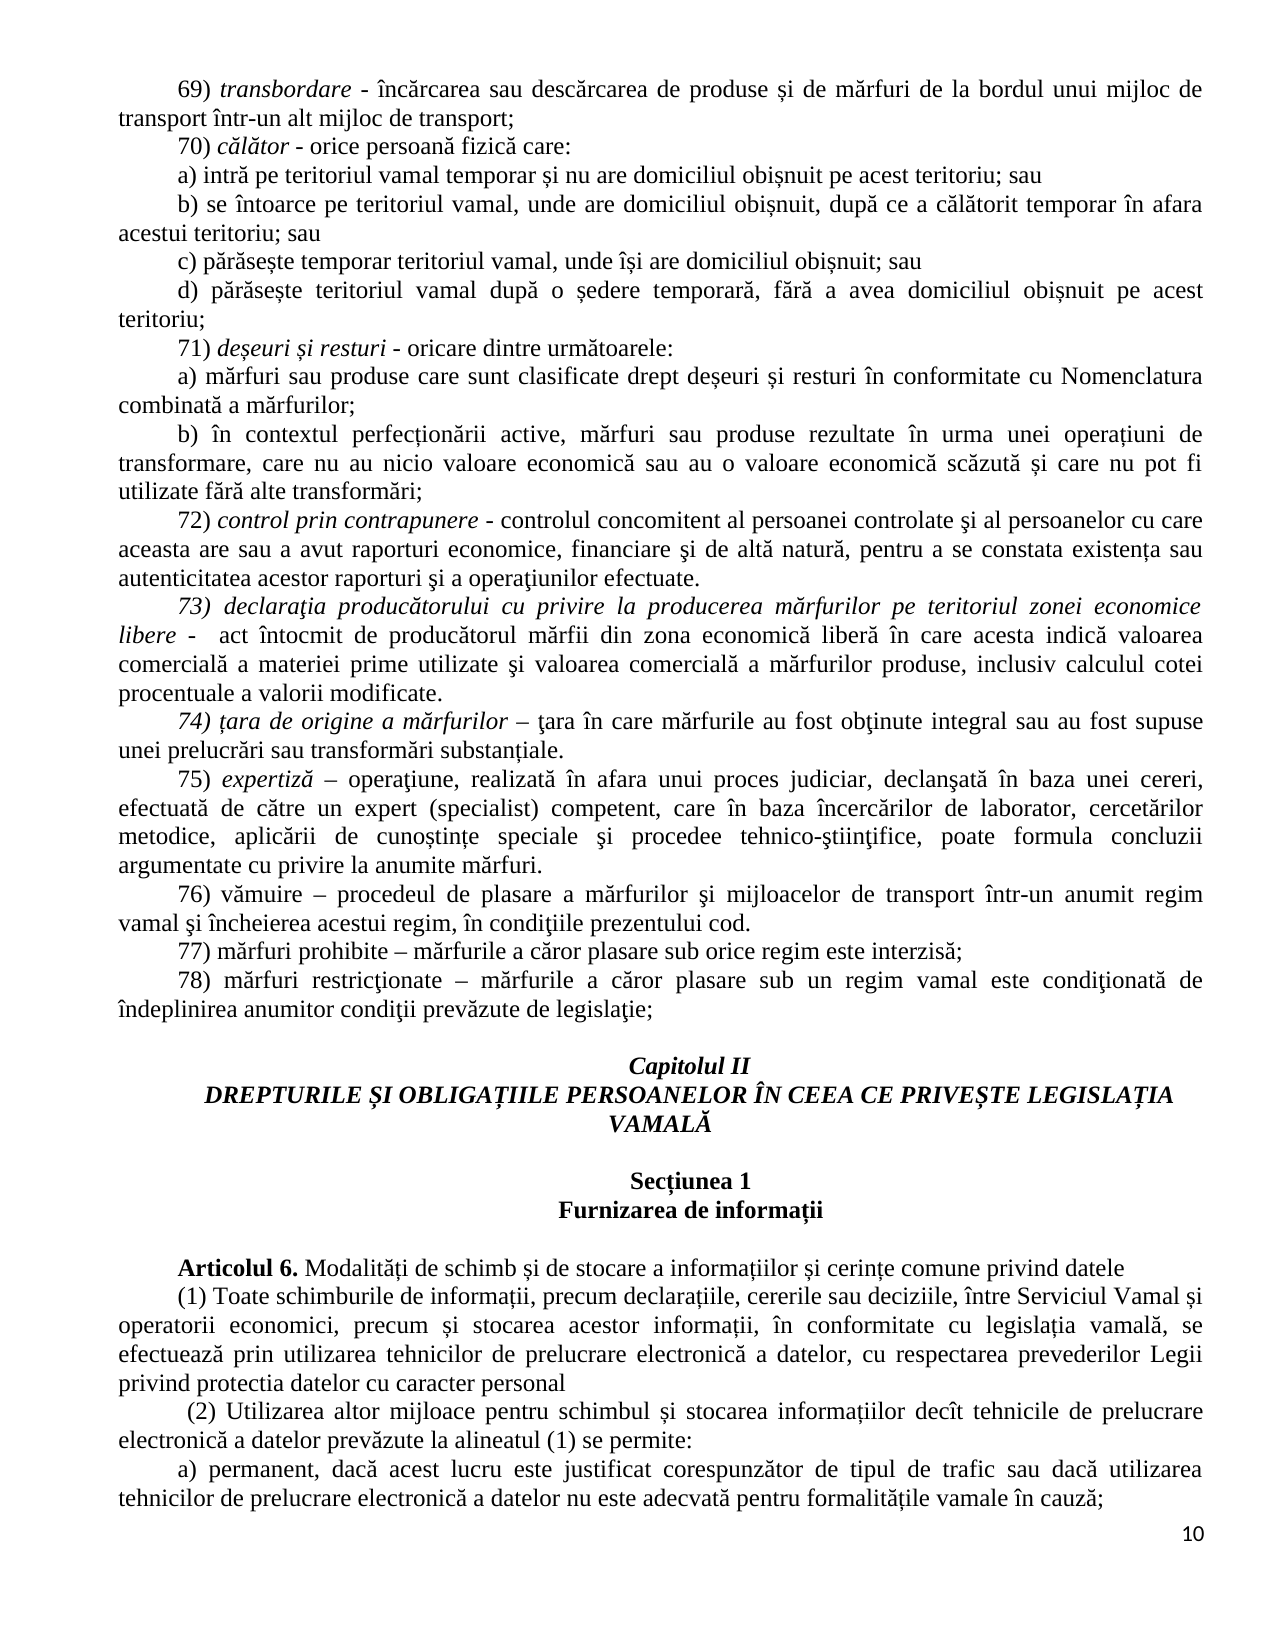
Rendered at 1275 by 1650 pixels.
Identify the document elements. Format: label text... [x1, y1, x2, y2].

text b) în contextul perfecționării active, mărfuri sau produse rezultate în urma unei operațiuni de transformare, care nu au nicio valoare economică sau au o valoare economică scăzută și care nu pot fi utilizate fără alte transformări; [118, 419, 1204, 505]
text Secțiunea 1 [118, 1166, 1204, 1195]
text 77) mărfuri prohibite – mărfurile a căror plasare sub orice regim este interzisă; [118, 936, 1204, 965]
text a) intră pe teritoriul vamal temporar și nu are domiciliul obișnuit pe acest teritoriu; sau [118, 160, 1204, 189]
text Capitolul II [118, 1051, 1204, 1080]
text 73) declaraţia producătorului cu privire la producerea mărfurilor pe teritoriul zonei economice libere - act întocmit de producătorul mărfii din zona economică liberă în care acesta indică valoarea comercială a materiei prime utilizate şi valoarea comercială a mărfurilor produse, inclusiv calculul cotei procentuale a valorii modificate. [118, 591, 1204, 706]
text 71) deșeuri și resturi - oricare dintre următoarele: [118, 333, 1204, 361]
text Furnizarea de informații [118, 1195, 1204, 1224]
text b) se întoarce pe teritoriul vamal, unde are domiciliul obișnuit, după ce a călătorit temporar în afara acestui teritoriu; sau [118, 189, 1204, 246]
text 74) țara de origine a mărfurilor – ţara în care mărfurile au fost obţinute integral sau au fost supuse unei prelucrări sau transformări substanțiale. [118, 706, 1204, 764]
text c) părăsește temporar teritoriul vamal, unde își are domiciliul obișnuit; sau [118, 246, 1204, 275]
text 75) expertiză – operaţiune, realizată în afara unui proces judiciar, declanşată în baza unei cereri, efectuată de către un expert (specialist) competent, care în baza încercărilor de laborator, cercetărilor metodice, aplicării de cunoștințe speciale şi procedee tehnico-ştiinţifice, poate formula concluzii argumentate cu privire la anumite mărfuri. [118, 764, 1204, 879]
text 78) mărfuri restricţionate – mărfurile a căror plasare sub un regim vamal este condiţionată de îndeplinirea anumitor condiţii prevăzute de legislaţie; [118, 965, 1204, 1023]
text (2) Utilizarea altor mijloace pentru schimbul și stocarea informațiilor decît tehnicile de prelucrare electronică a datelor prevăzute la alineatul (1) se permite: [118, 1396, 1204, 1454]
text a) permanent, dacă acest lucru este justificat corespunzător de tipul de trafic sau dacă utilizarea tehnicilor de prelucrare electronică a datelor nu este adecvată pentru formalitățile vamale în cauză; [118, 1454, 1204, 1511]
text 76) vămuire – procedeul de plasare a mărfurilor şi mijloacelor de transport într-un anumit regim vamal şi încheierea acestui regim, în condiţiile prezentului cod. [118, 879, 1204, 936]
text 69) transbordare - încărcarea sau descărcarea de produse și de mărfuri de la bordul unui mijloc de transport într-un alt mijloc de transport; [118, 74, 1204, 131]
text d) părăsește teritoriul vamal după o ședere temporară, fără a avea domiciliul obișnuit pe acest teritoriu; [118, 275, 1204, 333]
text 72) control prin contrapunere - controlul concomitent al persoanei controlate şi al persoanelor cu care aceasta are sau a avut raporturi economice, financiare şi de altă natură, pentru a se constata existența sau autenticitatea acestor raporturi şi a operaţiunilor efectuate. [118, 505, 1204, 591]
text a) mărfuri sau produse care sunt clasificate drept deșeuri și resturi în conformitate cu Nomenclatura combinată a mărfurilor; [118, 361, 1204, 419]
text (1) Toate schimburile de informații, precum declarațiile, cererile sau deciziile, între Serviciul Vamal și operatorii economici, precum și stocarea acestor informații, în conformitate cu legislația vamală, se efectuează prin utilizarea tehnicilor de prelucrare electronică a datelor, cu respectarea prevederilor Legii privind protectia datelor cu caracter personal [118, 1281, 1204, 1396]
text Articolul 6. Modalități de schimb și de stocare a informațiilor și cerințe comune privind datele [118, 1253, 1204, 1281]
text DREPTURILE ȘI OBLIGAȚIILE PERSOANELOR ÎN CEEA CE PRIVEȘTE LEGISLAȚIA VAMALĂ [118, 1080, 1204, 1138]
text 70) călător - orice persoană fizică care: [118, 131, 1204, 160]
